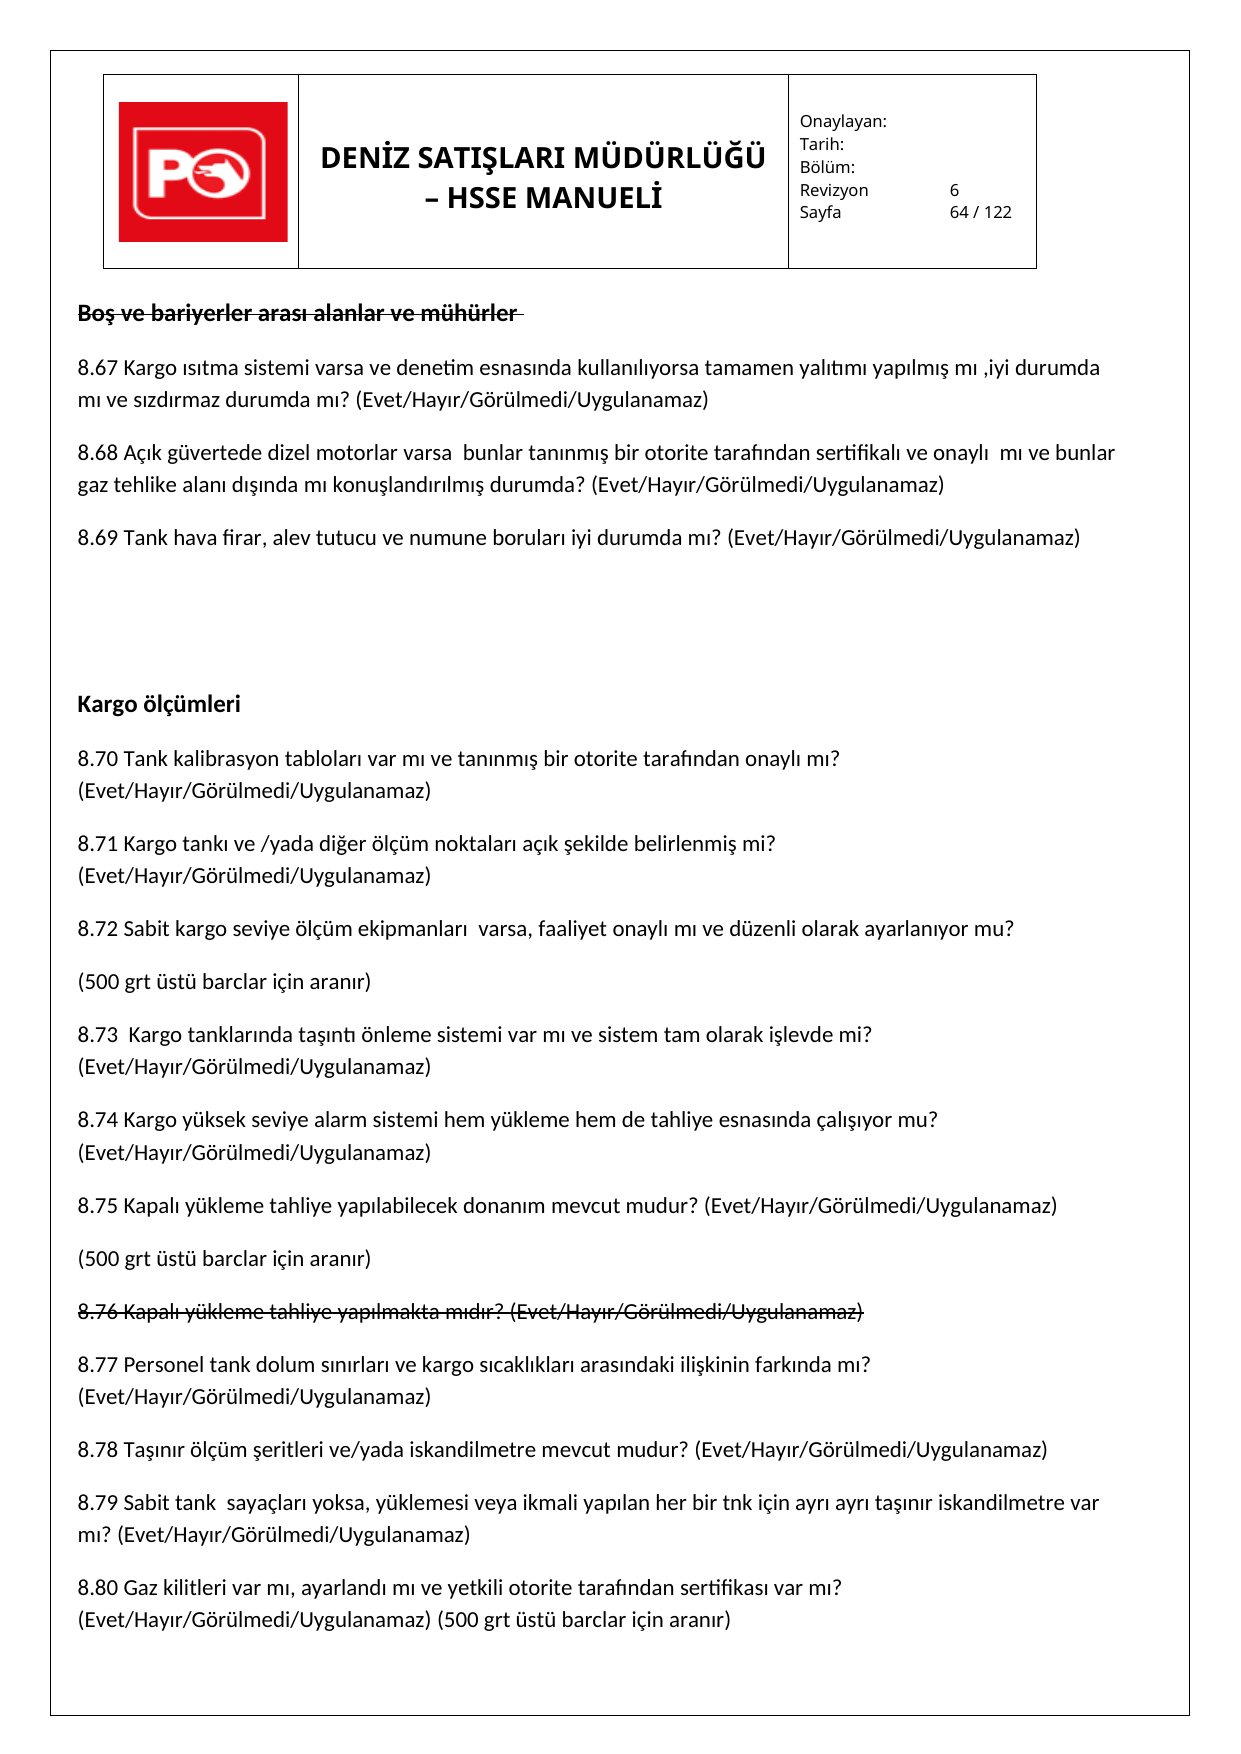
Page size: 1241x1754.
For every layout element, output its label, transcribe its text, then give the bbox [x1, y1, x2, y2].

text 8.67 Kargo ısıtma sistemi varsa ve denetim esnasında kullanılıyorsa tamamen yalıtımı yapılmış mı ,iyi durumda mı ve sızdırmaz durumda mı? (Evet/Hayır/Görülmedi/Uygulanamaz) [77, 353, 1126, 413]
text 8.79 Sabit tank sayaçları yoksa, yüklemesi veya ikmali yapılan her bir tnk için ayrı ayrı taşınır iskandilmetre var mı? (Evet/Hayır/Görülmedi/Uygulanamaz) [77, 1488, 1126, 1548]
text 8.80 Gaz kilitleri var mı, ayarlandı mı ve yetkili otorite tarafından sertifikası var mı? (Evet/Hayır/Görülmedi/Uygulanamaz) (500 grt üstü barclar için aranır) [77, 1573, 1126, 1633]
text 8.73 Kargo tanklarında taşıntı önleme sistemi var mı ve sistem tam olarak işlevde mi? (Evet/Hayır/Görülmedi/Uygulanamaz) [77, 1020, 1126, 1081]
text Boş ve bariyerler arası alanlar ve mühürler [77, 297, 1126, 328]
text 8.78 Taşınır ölçüm şeritleri ve/yada iskandilmetre mevcut mudur? (Evet/Hayır/Görülmedi/Uygulanamaz) [77, 1435, 1126, 1463]
text 8.71 Kargo tankı ve /yada diğer ölçüm noktaları açık şekilde belirlenmiş mi? (Evet/Hayır/Görülmedi/Uygulanamaz) [77, 829, 1126, 889]
text Kargo ölçümleri [77, 688, 1126, 718]
text 8.75 Kapalı yükleme tahliye yapılabilecek donanım mevcut mudur? (Evet/Hayır/Görülmedi/Uygulanamaz) [77, 1191, 1126, 1219]
text (500 grt üstü barclar için aranır) [77, 1244, 1126, 1272]
text 8.70 Tank kalibrasyon tabloları var mı ve tanınmış bir otorite tarafından onaylı mı? (Evet/Hayır/Görülmedi/Uygulanamaz) [77, 744, 1126, 804]
text 8.76 Kapalı yükleme tahliye yapılmakta mıdır? (Evet/Hayır/Görülmedi/Uygulanamaz) [77, 1297, 1126, 1325]
text 8.72 Sabit kargo seviye ölçüm ekipmanları varsa, faaliyet onaylı mı ve düzenli olarak ayarlanıyor mu? [77, 914, 1126, 942]
text 8.74 Kargo yüksek seviye alarm sistemi hem yükleme hem de tahliye esnasında çalışıyor mu? (Evet/Hayır/Görülmedi/Uygulanamaz) [77, 1106, 1126, 1166]
text (500 grt üstü barclar için aranır) [77, 967, 1126, 995]
text 8.69 Tank hava firar, alev tutucu ve numune boruları iyi durumda mı? (Evet/Hayır/Görülmedi/Uygulanamaz) [77, 523, 1126, 551]
picture [118, 102, 288, 242]
text 8.77 Personel tank dolum sınırları ve kargo sıcaklıkları arasındaki ilişkinin farkında mı? (Evet/Hayır/Görülmedi/Uygulanamaz) [77, 1350, 1126, 1410]
text 8.68 Açık güvertede dizel motorlar varsa bunlar tanınmış bir otorite tarafından sertifikalı ve onaylı mı ve bunlar gaz tehlike alanı dışında mı konuşlandırılmış durumda? (Evet/Hayır/Görülmedi/Uygulanamaz) [77, 438, 1126, 498]
